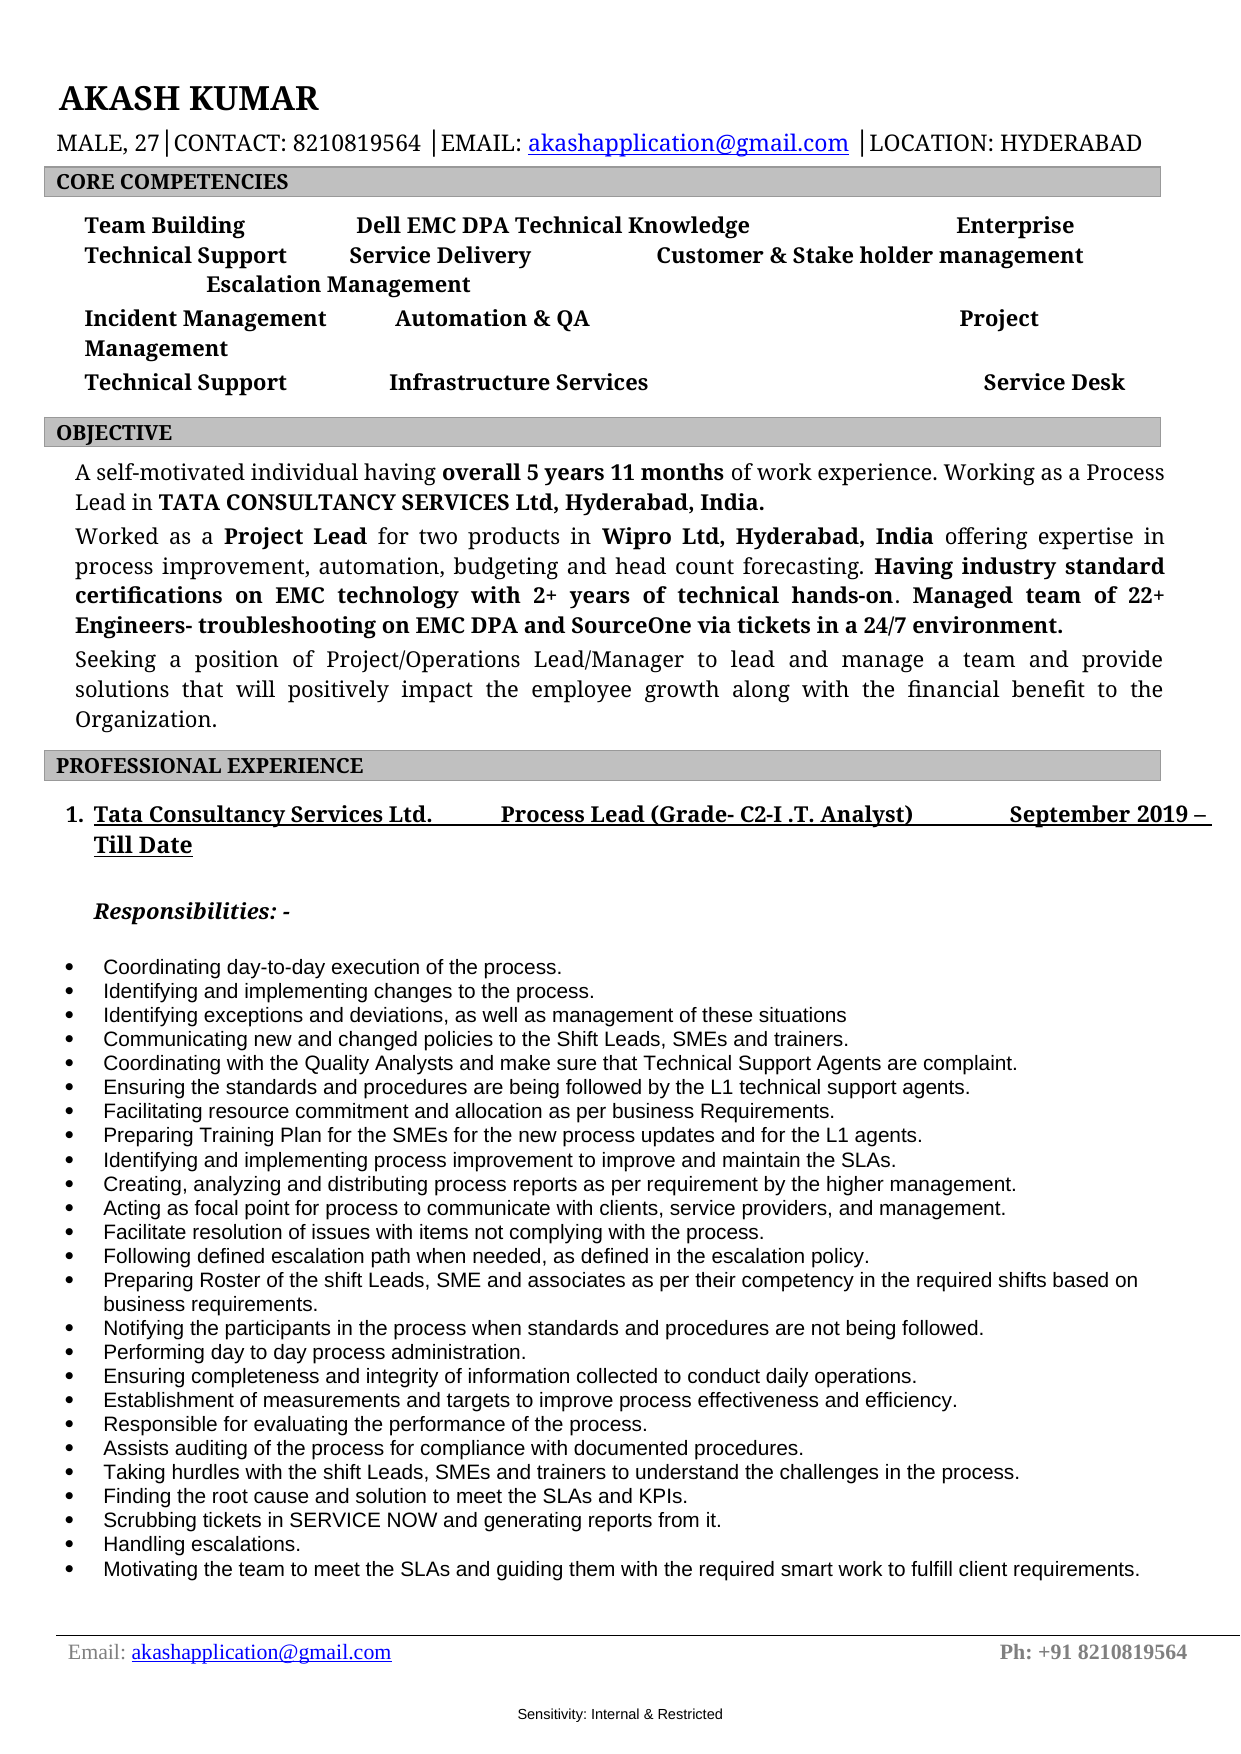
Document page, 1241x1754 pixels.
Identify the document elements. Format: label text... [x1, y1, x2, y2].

text Technical Support Infrastructure Services Service Desk [84, 367, 1165, 397]
list Preparing Training Plan for the SMEs for the new process updates and for the L1 agents. [66, 1123, 1165, 1147]
list Responsible for evaluating the performance of the process. [66, 1412, 1165, 1436]
text A self-motivated individual having overall 5 years 11 months of work experience. Working as a Process Lead in TATA CONSULTANCY SERVICES Ltd, Hyderabad, India. [75, 457, 1165, 517]
table_header OBJECTIVE [45, 418, 1160, 446]
list Communicating new and changed policies to the Shift Leads, SMEs and trainers. [66, 1027, 1165, 1051]
list Ensuring the standards and procedures are being followed by the L1 technical support agents. [66, 1075, 1165, 1099]
text Seeking a position of Project/Operations Lead/Manager to lead and manage a team and provide solutions that will positively impact the employee growth along with the financial benefit to the Organization. [75, 644, 1165, 733]
text AKASH KUMAR [41, 75, 1165, 120]
table_header CORE COMPETENCIES [45, 168, 1160, 196]
list Performing day to day process administration. [66, 1340, 1165, 1364]
list Ensuring completeness and integrity of information collected to conduct daily operations. [66, 1364, 1165, 1388]
list Facilitate resolution of issues with items not complying with the process. [66, 1219, 1165, 1244]
list Finding the root cause and solution to meet the SLAs and KPIs. [66, 1484, 1165, 1508]
list Following defined escalation path when needed, as defined in the escalation policy. [66, 1244, 1165, 1268]
list Identifying and implementing changes to the process. [66, 979, 1165, 1003]
list Establishment of measurements and targets to improve process effectiveness and efficiency. [66, 1388, 1165, 1412]
list Notifying the participants in the process when standards and procedures are not being followed. [66, 1316, 1165, 1340]
list Coordinating day-to-day execution of the process. [66, 955, 1165, 979]
text Incident Management Automation & QA Project Management [84, 303, 1165, 363]
list Identifying and implementing process improvement to improve and maintain the SLAs. [66, 1147, 1165, 1171]
list Scrubbing tickets in SERVICE NOW and generating reports from it. [66, 1508, 1165, 1532]
list Assists auditing of the process for compliance with documented procedures. [66, 1436, 1165, 1460]
list Facilitating resource commitment and allocation as per business Requirements. [66, 1099, 1165, 1123]
list Taking hurdles with the shift Leads, SMEs and trainers to understand the challenges in the process. [66, 1460, 1165, 1484]
table_header PROFESSIONAL EXPERIENCE [45, 751, 1160, 780]
list Identifying exceptions and deviations, as well as management of these situations [66, 1003, 1165, 1027]
text MALE, 27│CONTACT: 8210819564 │EMAIL: akashapplication@gmail.com │LOCATION: HYDERABAD [51, 127, 1165, 158]
list Preparing Roster of the shift Leads, SME and associates as per their competency in the required shifts based on business requirements. [66, 1268, 1165, 1316]
text Worked as a Project Lead for two products in Wipro Ltd, Hyderabad, India offering expertise in process improvement, automation, budgeting and head count forecasting. Having industry standard certifications on EMC technology with 2+ years of technical hands-on. Managed team of 22+ Engineers- troubleshooting on EMC DPA and SourceOne via tickets in a 24/7 environment. [75, 521, 1165, 640]
text Team Building Dell EMC DPA Technical Knowledge Enterprise Technical Support Service Delivery Customer & Stake holder management Escalation Management [84, 210, 1165, 299]
list Handling escalations. [66, 1532, 1165, 1556]
list Tata Consultancy Services Ltd. Process Lead (Grade- C2-I .T. Analyst) September 2019 – Till Date [66, 798, 1212, 861]
text Responsibilities: - [94, 896, 1165, 926]
list Coordinating with the Quality Analysts and make sure that Technical Support Agents are complaint. [66, 1051, 1165, 1075]
list Creating, analyzing and distributing process reports as per requirement by the higher management. [66, 1171, 1165, 1196]
list Motivating the team to meet the SLAs and guiding them with the required smart work to fulfill client requirements. [66, 1556, 1165, 1580]
list Acting as focal point for process to communicate with clients, service providers, and management. [66, 1196, 1165, 1219]
